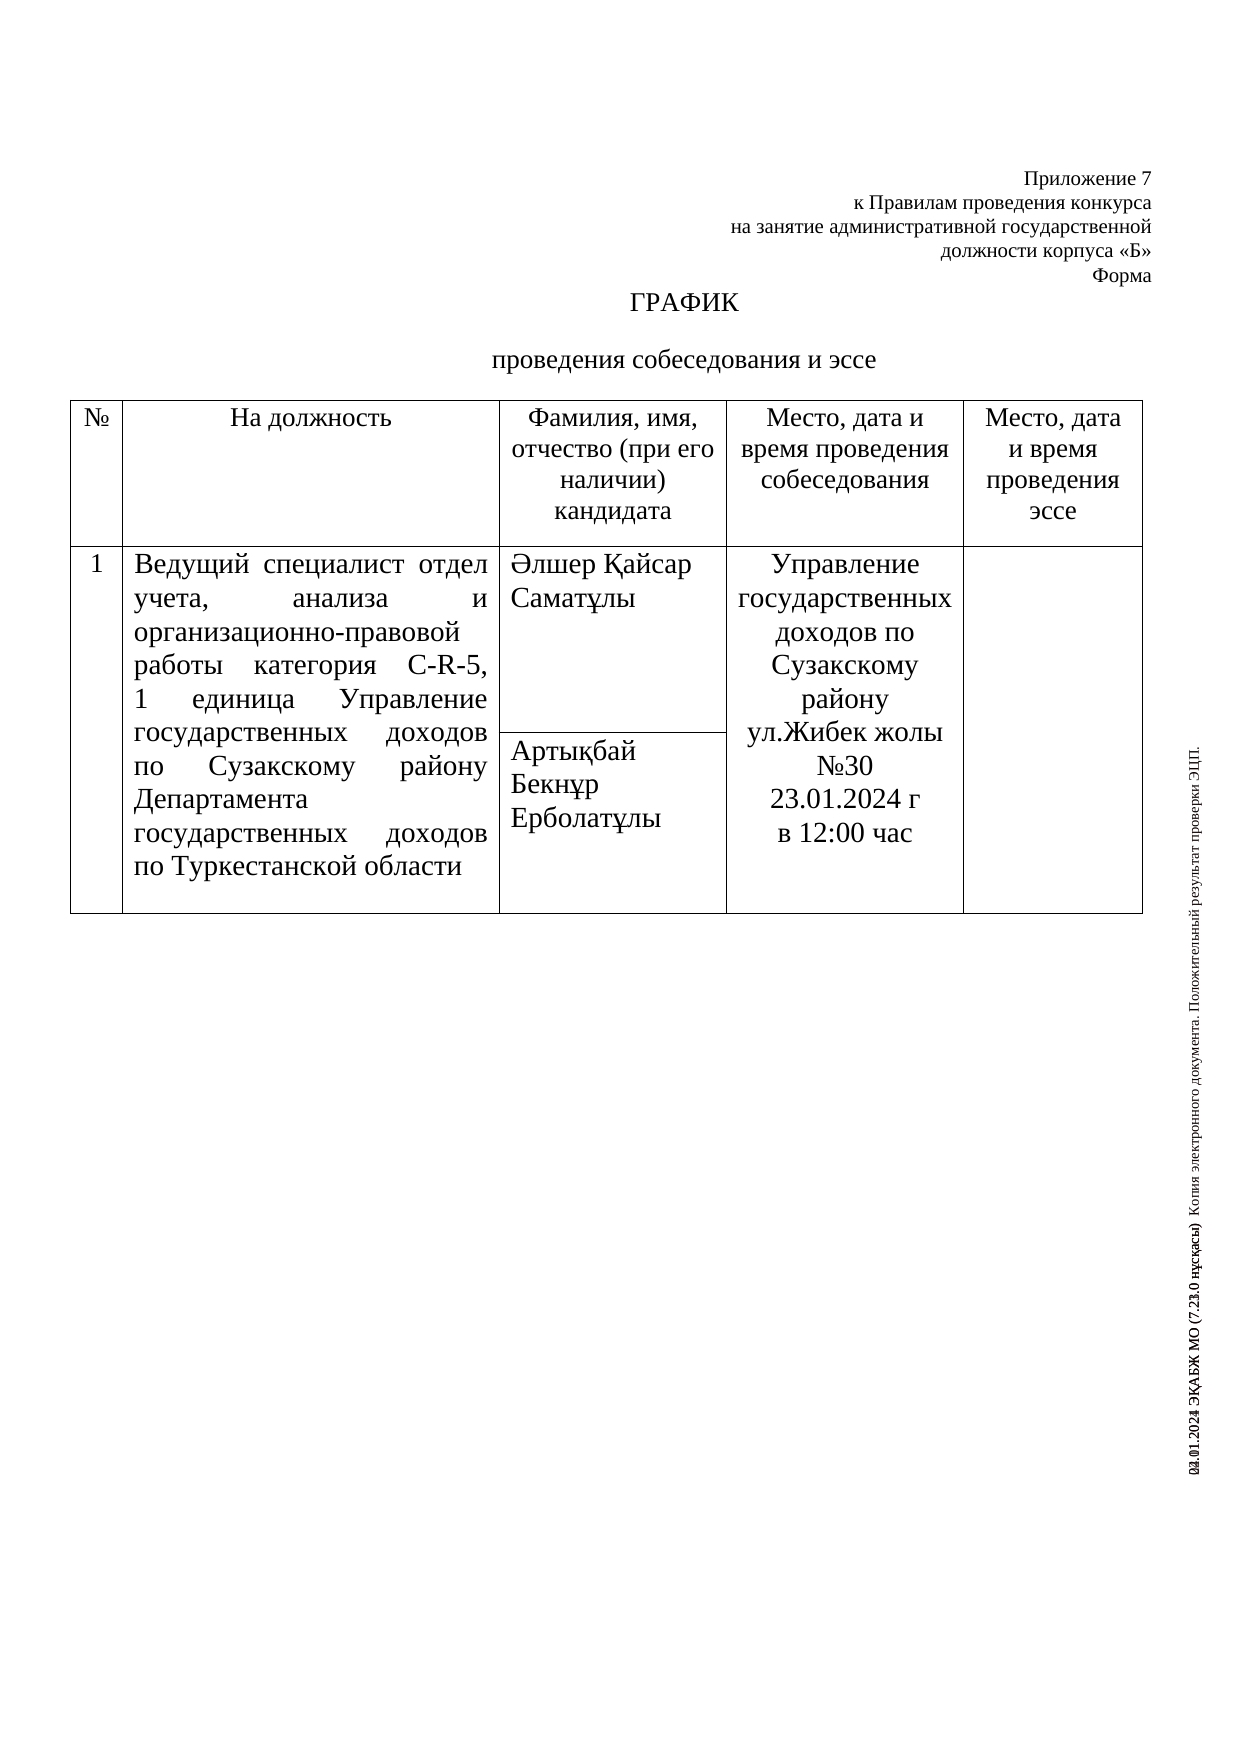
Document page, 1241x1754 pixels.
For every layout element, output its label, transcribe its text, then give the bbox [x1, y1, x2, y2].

table_header Место, дата и время проведения эссе [964, 401, 1142, 546]
table_cell 1 [71, 547, 122, 913]
text на занятие административной государственной [177, 214, 1152, 238]
table_cell Управление государственных доходов по Сузакскому району ул.Жибек жолы №30 23.01.2024 г в 12:00 час [727, 547, 963, 913]
table_cell [964, 547, 1142, 913]
text к Правилам проведения конкурса [177, 190, 1152, 214]
text Приложение 7 [177, 166, 1152, 190]
table_cell Ведущий специалист отдел учета, анализа и организационно-правовой работы категория С-R-5, 1 единица Управление государственных доходов по Сузакскому району Департамента государственных доходов по Туркестанской области [123, 547, 499, 913]
text Форма [177, 262, 1152, 287]
table_header № [71, 401, 122, 546]
table_header На должность [123, 401, 499, 546]
table_cell Әлшер Қайсар Саматұлы [500, 547, 726, 732]
table_cell Артықбай Бекнұр Ерболатұлы [500, 733, 726, 913]
text проведения собеседования и эссе [177, 343, 1152, 374]
text должности корпуса «Б» [177, 238, 1152, 262]
text ГРАФИК [177, 287, 1152, 318]
table_header Место, дата и время проведения собеседования [727, 401, 963, 546]
table_header Фамилия, имя, отчество (при его наличии) кандидата [500, 401, 726, 546]
